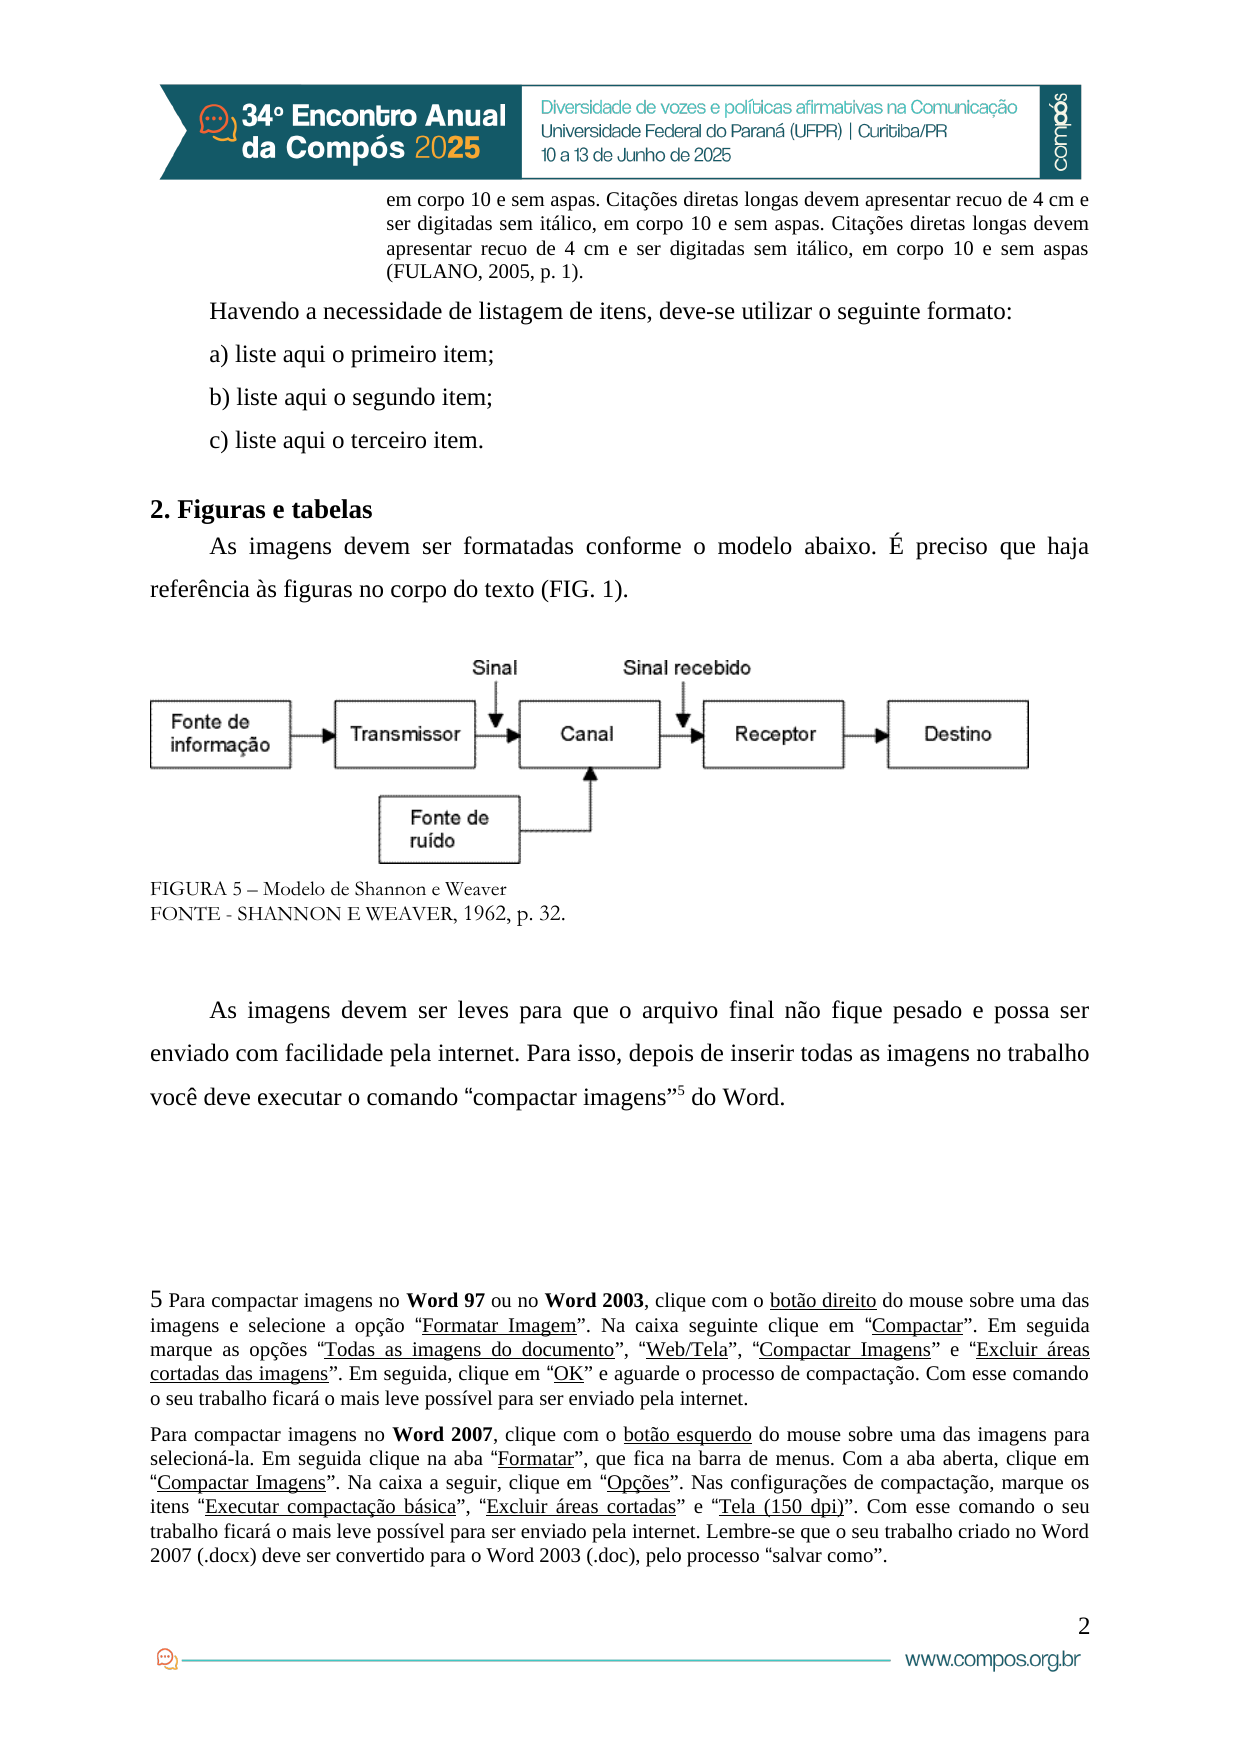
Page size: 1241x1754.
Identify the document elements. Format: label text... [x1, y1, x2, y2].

text a) liste aqui o primeiro item; [150, 339, 1090, 368]
text b) liste aqui o segundo item; [150, 382, 1090, 411]
text FIGURA 5 – Modelo de Shannon e Weaver [150, 877, 1090, 901]
picture [150, 660, 1029, 864]
text Havendo a necessidade de listagem de itens, deve-se utilizar o seguinte formato: [150, 296, 1090, 325]
text As imagens devem ser leves para que o arquivo final não fique pesado e possa ser enviado com facilidade pela internet. Para isso, depois de inserir todas as imagens no trabalho você deve executar o comando “compactar imagens” do Word. [150, 995, 1090, 1110]
text FONTE - SHANNON E WEAVER, 1962, p. 32. [150, 901, 1090, 927]
picture [150, 1640, 1090, 1679]
text c) liste aqui o terceiro item. [150, 425, 1090, 454]
text As imagens devem ser formatadas conforme o modelo abaixo. É preciso que haja referência às figuras no corpo do texto (FIG. 1). [150, 531, 1090, 603]
text 2. Figuras e tabelas [150, 493, 1090, 525]
picture [150, 75, 1090, 188]
